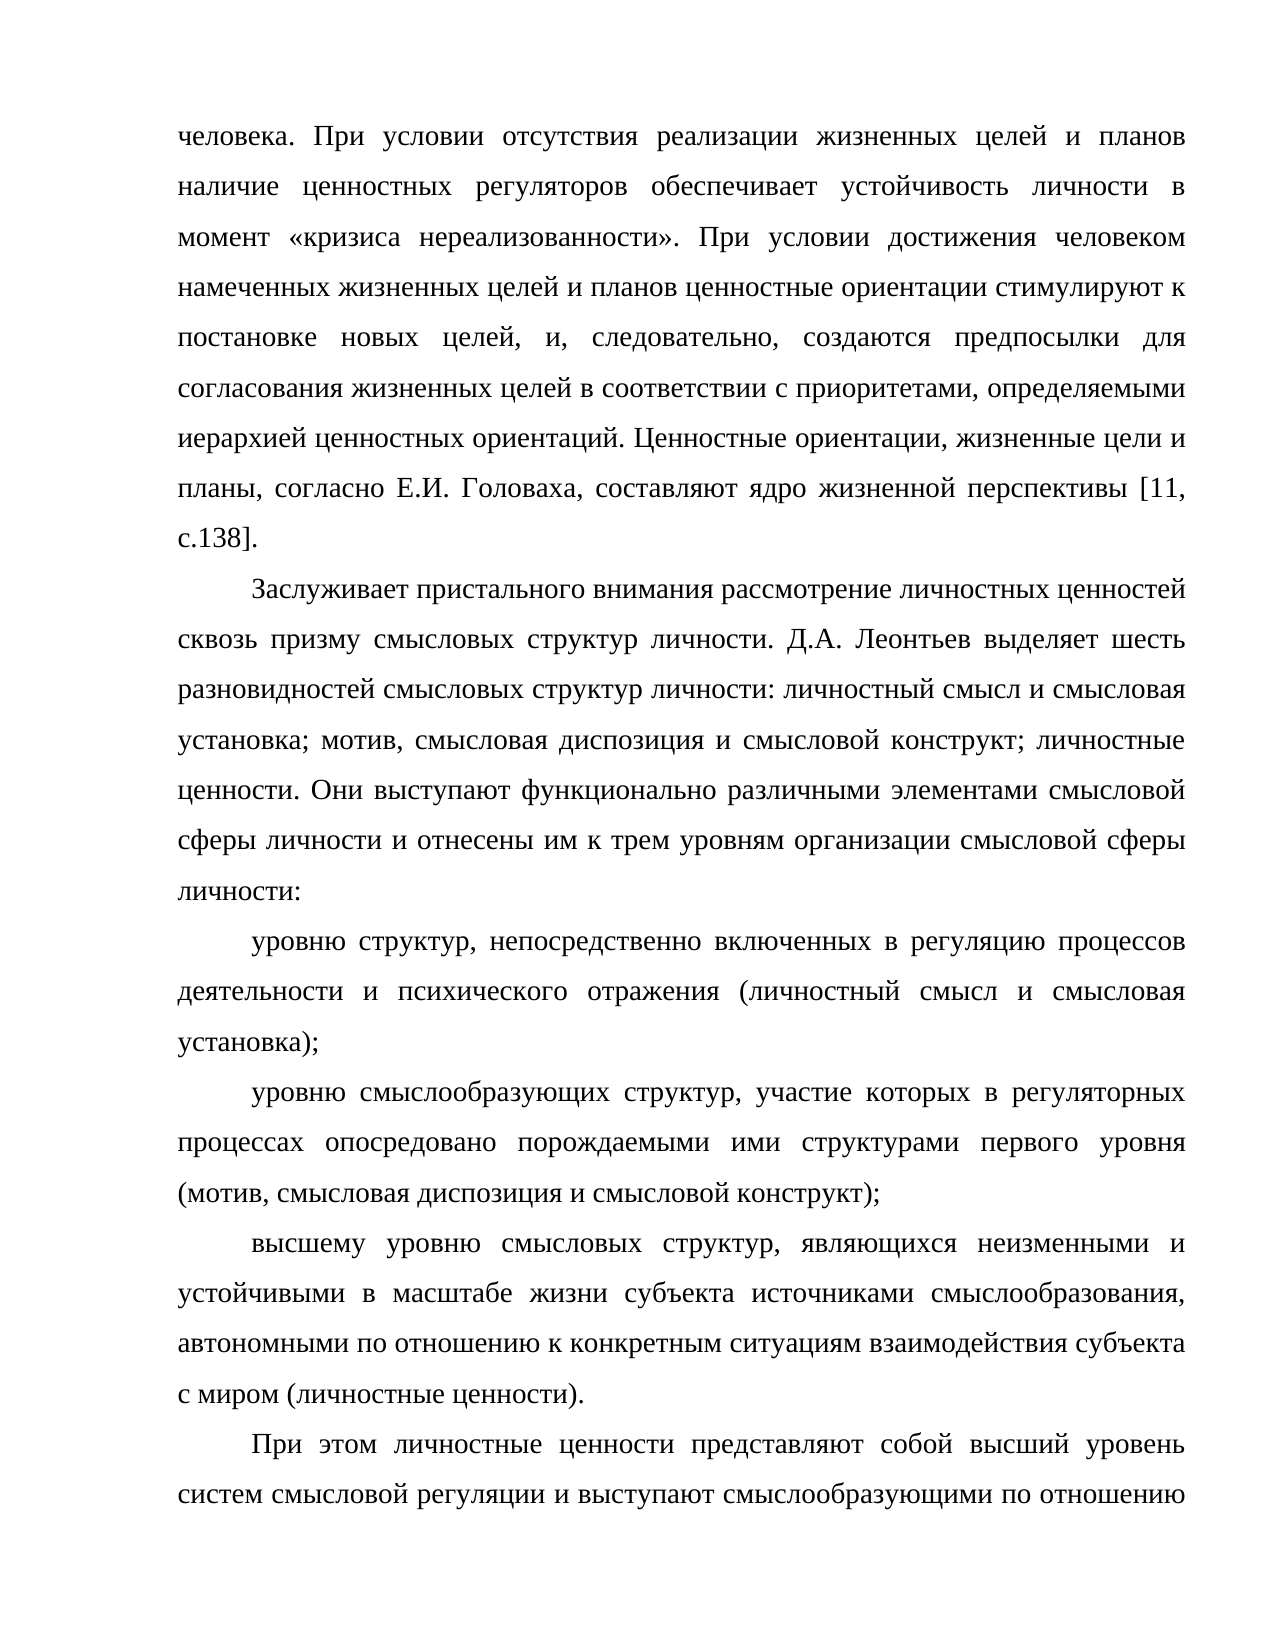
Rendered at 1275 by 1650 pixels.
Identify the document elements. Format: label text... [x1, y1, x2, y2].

text высшему уровню смысловых структур, являющихся неизменными и устойчивыми в масштабе жизни субъекта источниками смыслообразования, автономными по отношению к конкретным ситуациям взаимодействия субъекта с миром (личностные ценности). [177, 1225, 1186, 1409]
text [177, 118, 1186, 554]
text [177, 1426, 1186, 1510]
text Заслуживает пристального внимания рассмотрение личностных ценностей сквозь призму смысловых структур личности. Д.А. Леонтьев выделяет шесть разновидностей смысловых структур личности: личностный смысл и смысловая установка; мотив, смысловая диспозиция и смысловой конструкт; личностные ценности. Они выступают функционально различными элементами смысловой сферы личности и отнесены им к трем уровням организации смысловой сферы личности: [177, 571, 1186, 906]
text уровню смыслообразующих структур, участие которых в регуляторных процессах опосредовано порождаемыми ими структурами первого уровня (мотив, смысловая диспозиция и смысловой конструкт); [177, 1074, 1186, 1208]
text уровню структур, непосредственно включенных в регуляцию процессов деятельности и психического отражения (личностный смысл и смысловая установка); [177, 923, 1186, 1057]
